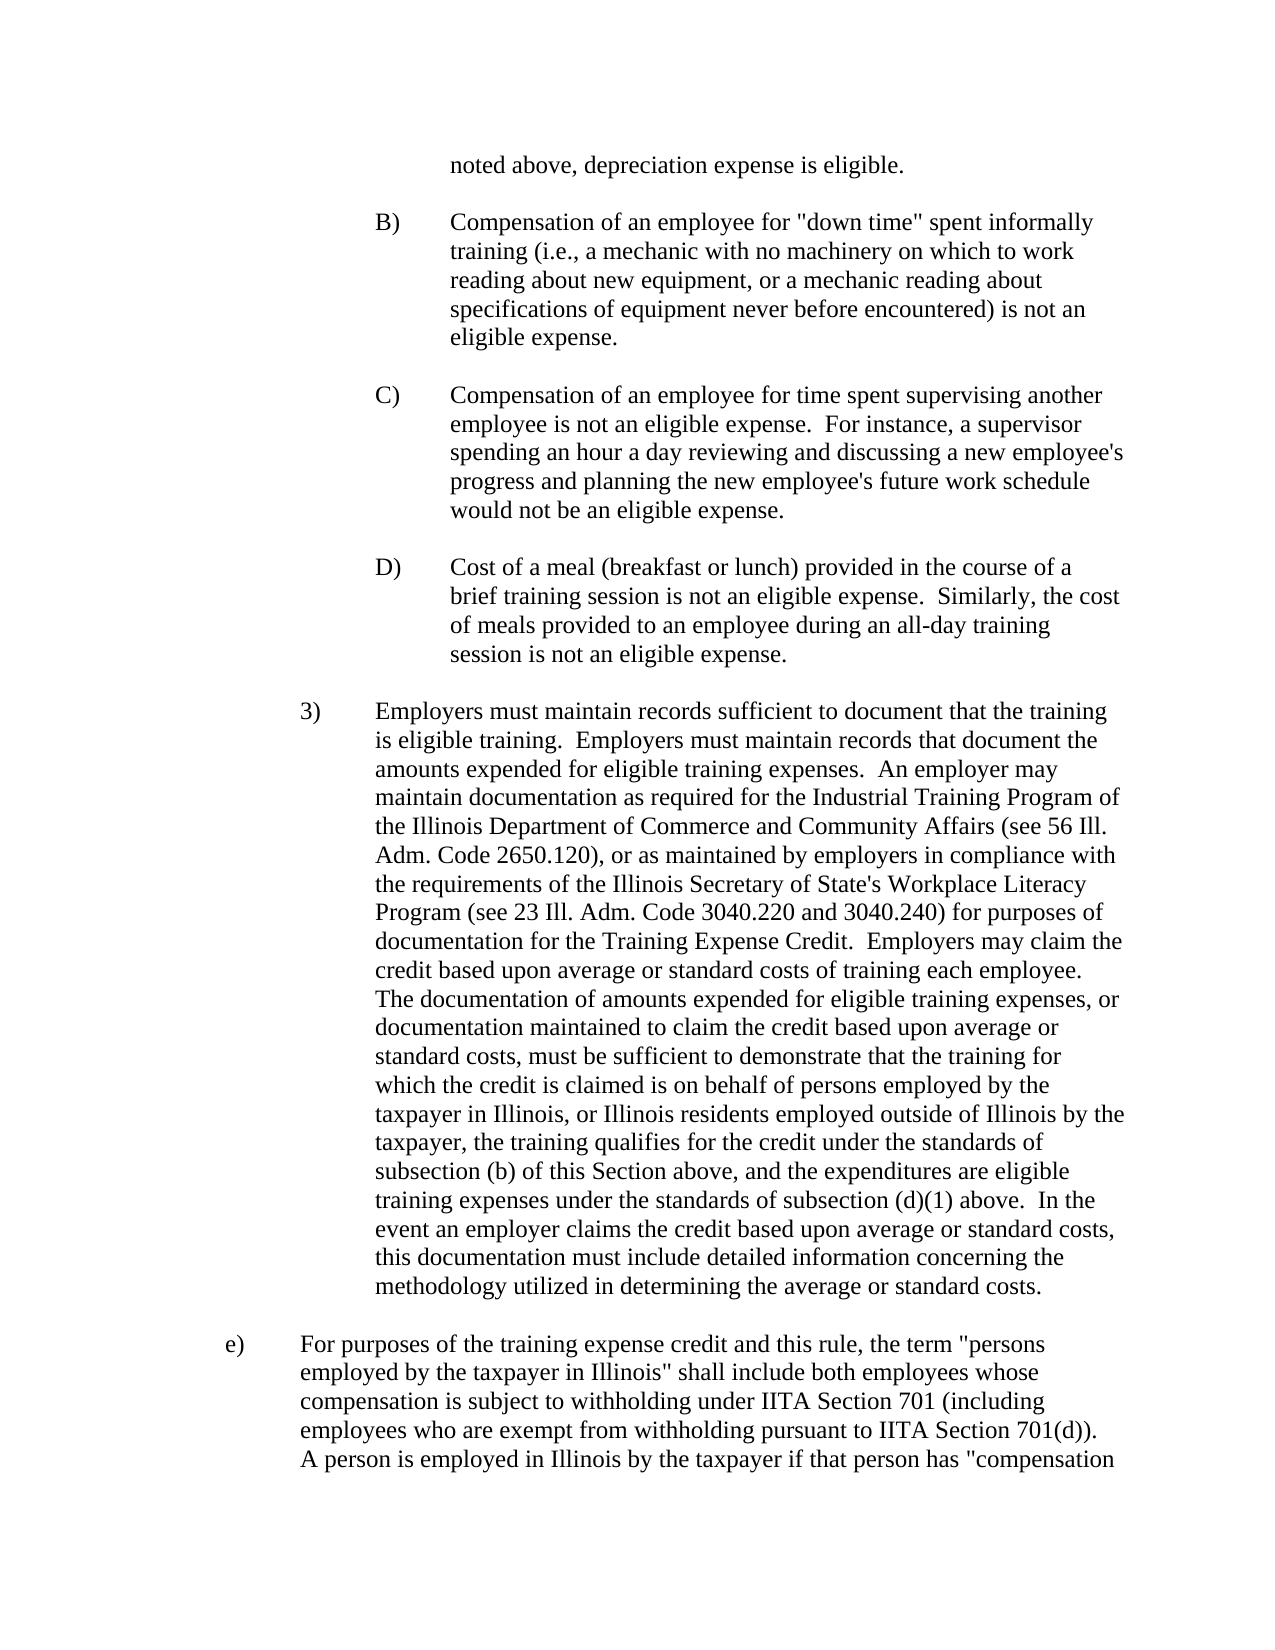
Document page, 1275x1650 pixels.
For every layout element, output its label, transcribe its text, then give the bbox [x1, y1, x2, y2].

text C) Compensation of an employee for time spent supervising another employee is not an eligible expense. For instance, a supervisor spending an hour a day reviewing and discussing a new employee's progress and planning the new employee's future work schedule would not be an eligible expense. [375, 380, 1125, 524]
text 3) Employers must maintain records sufficient to document that the training is eligible training. Employers must maintain records that document the amounts expended for eligible training expenses. An employer may maintain documentation as required for the Industrial Training Program of the Illinois Department of Commerce and Community Affairs (see 56 Ill. Adm. Code 2650.120), or as maintained by employers in compliance with the requirements of the Illinois Secretary of State's Workplace Literacy Program (see 23 Ill. Adm. Code 3040.220 and 3040.240) for purposes of documentation for the Training Expense Credit. Employers may claim the credit based upon average or standard costs of training each employee. The documentation of amounts expended for eligible training expenses, or documentation maintained to claim the credit based upon average or standard costs, must be sufficient to demonstrate that the training for which the credit is claimed is on behalf of persons employed by the taxpayer in Illinois, or Illinois residents employed outside of Illinois by the taxpayer, the training qualifies for the credit under the standards of subsection (b) of this Section above, and the expenditures are eligible training expenses under the standards of subsection (d)(1) above. In the event an employer claims the credit based upon average or standard costs, this documentation must include detailed information concerning the methodology utilized in determining the average or standard costs. [300, 696, 1125, 1300]
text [225, 1329, 1125, 1472]
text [375, 150, 1125, 179]
text B) Compensation of an employee for "down time" spent informally training (i.e., a mechanic with no machinery on which to work reading about new equipment, or a mechanic reading about specifications of equipment never before encountered) is not an eligible expense. [375, 207, 1125, 351]
text D) Cost of a meal (breakfast or lunch) provided in the course of a brief training session is not an eligible expense. Similarly, the cost of meals provided to an employee during an all-day training session is not an eligible expense. [375, 552, 1125, 667]
